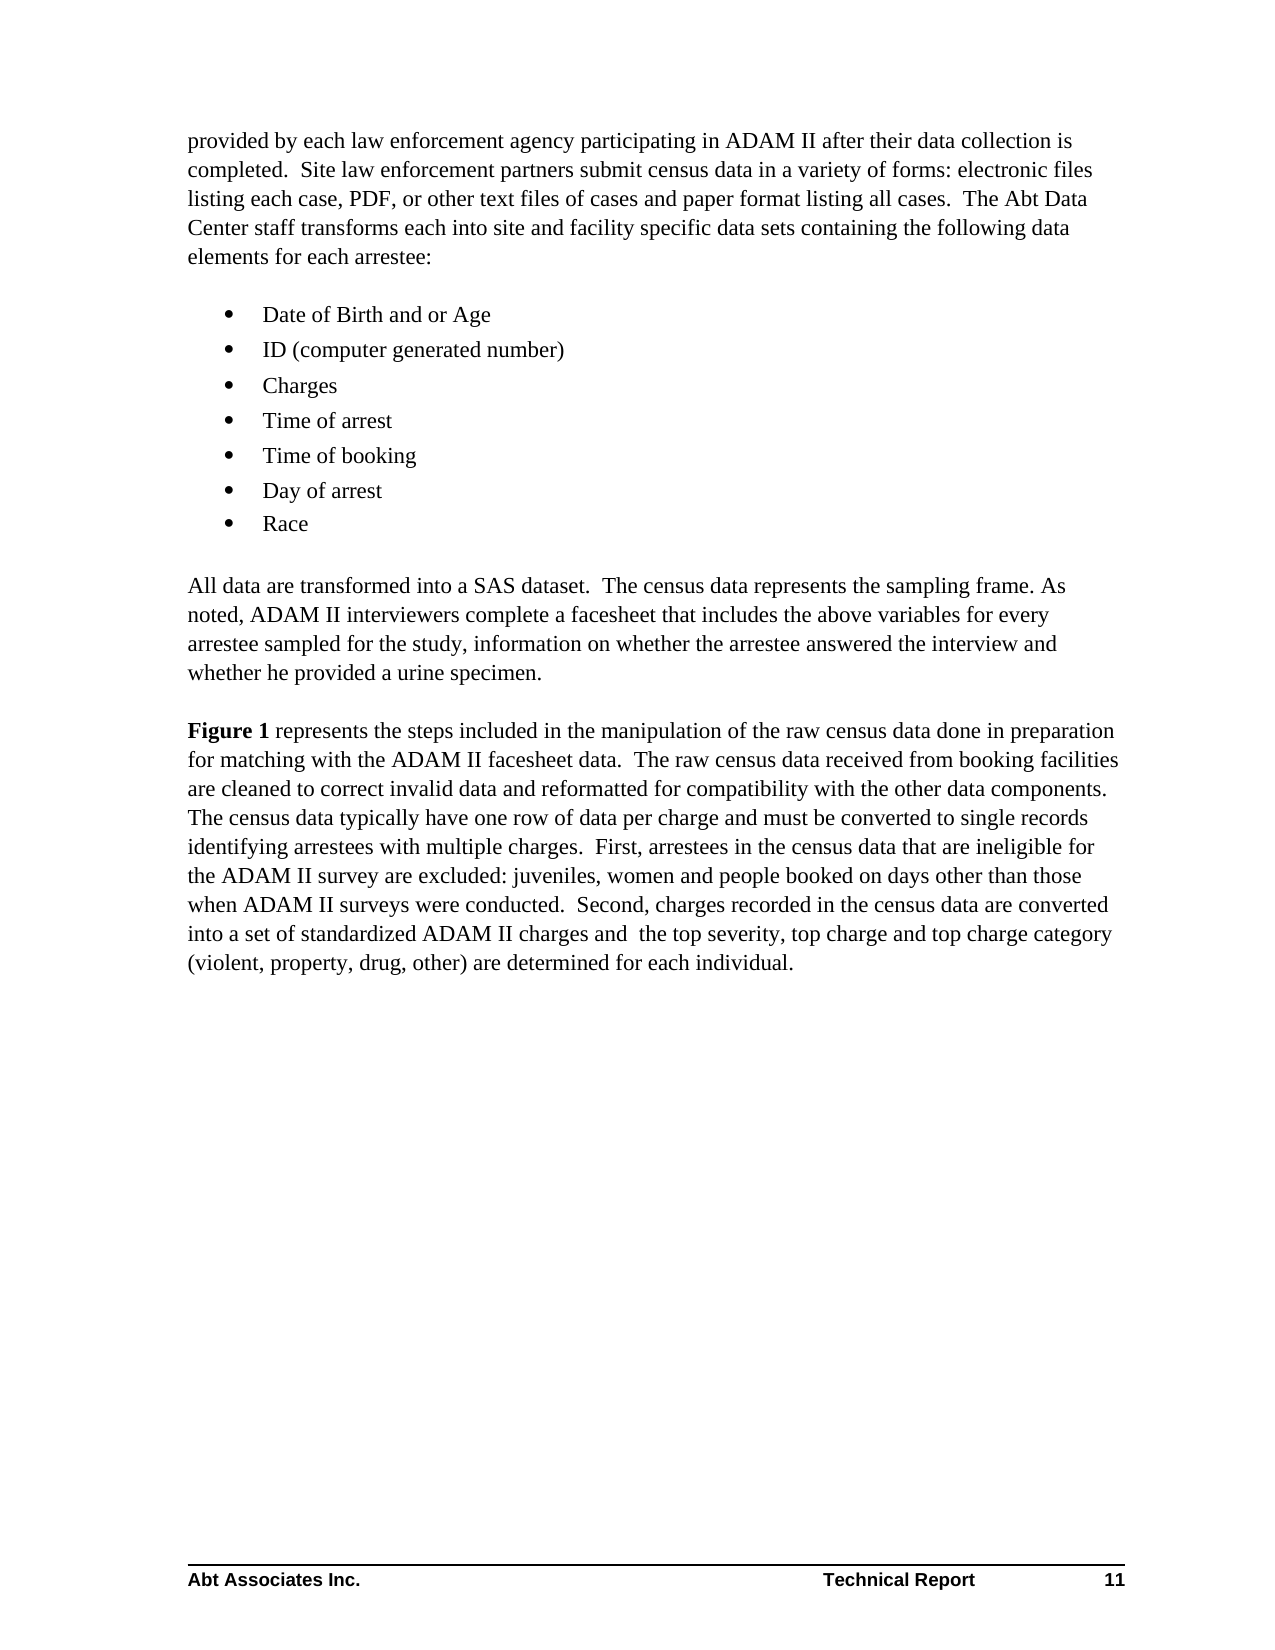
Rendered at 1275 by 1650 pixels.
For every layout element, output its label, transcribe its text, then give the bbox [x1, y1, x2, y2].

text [187, 127, 1125, 270]
list Date of Birth and or Age [225, 301, 1125, 328]
list Race [225, 510, 1125, 537]
list Time of arrest [225, 407, 1125, 433]
text All data are transformed into a SAS dataset. The census data represents the sampling frame. As noted, ADAM II interviewers complete a facesheet that includes the above variables for every arrestee sampled for the study, information on whether the arrestee answered the interview and whether he provided a urine specimen. [187, 572, 1125, 686]
list Charges [225, 372, 1125, 398]
text Figure 1 represents the steps included in the manipulation of the raw census data done in preparation for matching with the ADAM II facesheet data. The raw census data received from booking facilities are cleaned to correct invalid data and reformatted for compatibility with the other data components. The census data typically have one row of data per charge and must be converted to single records identifying arrestees with multiple charges. First, arrestees in the census data that are ineligible for the ADAM II survey are excluded: juveniles, women and people booked on days other than those when ADAM II surveys were conducted. Second, charges recorded in the census data are converted into a set of standardized ADAM II charges and the top severity, top charge and top charge category (violent, property, drug, other) are determined for each individual. [187, 717, 1125, 975]
list Day of arrest [225, 477, 1125, 504]
list ID (computer generated number) [225, 336, 1125, 363]
list Time of booking [225, 442, 1125, 468]
